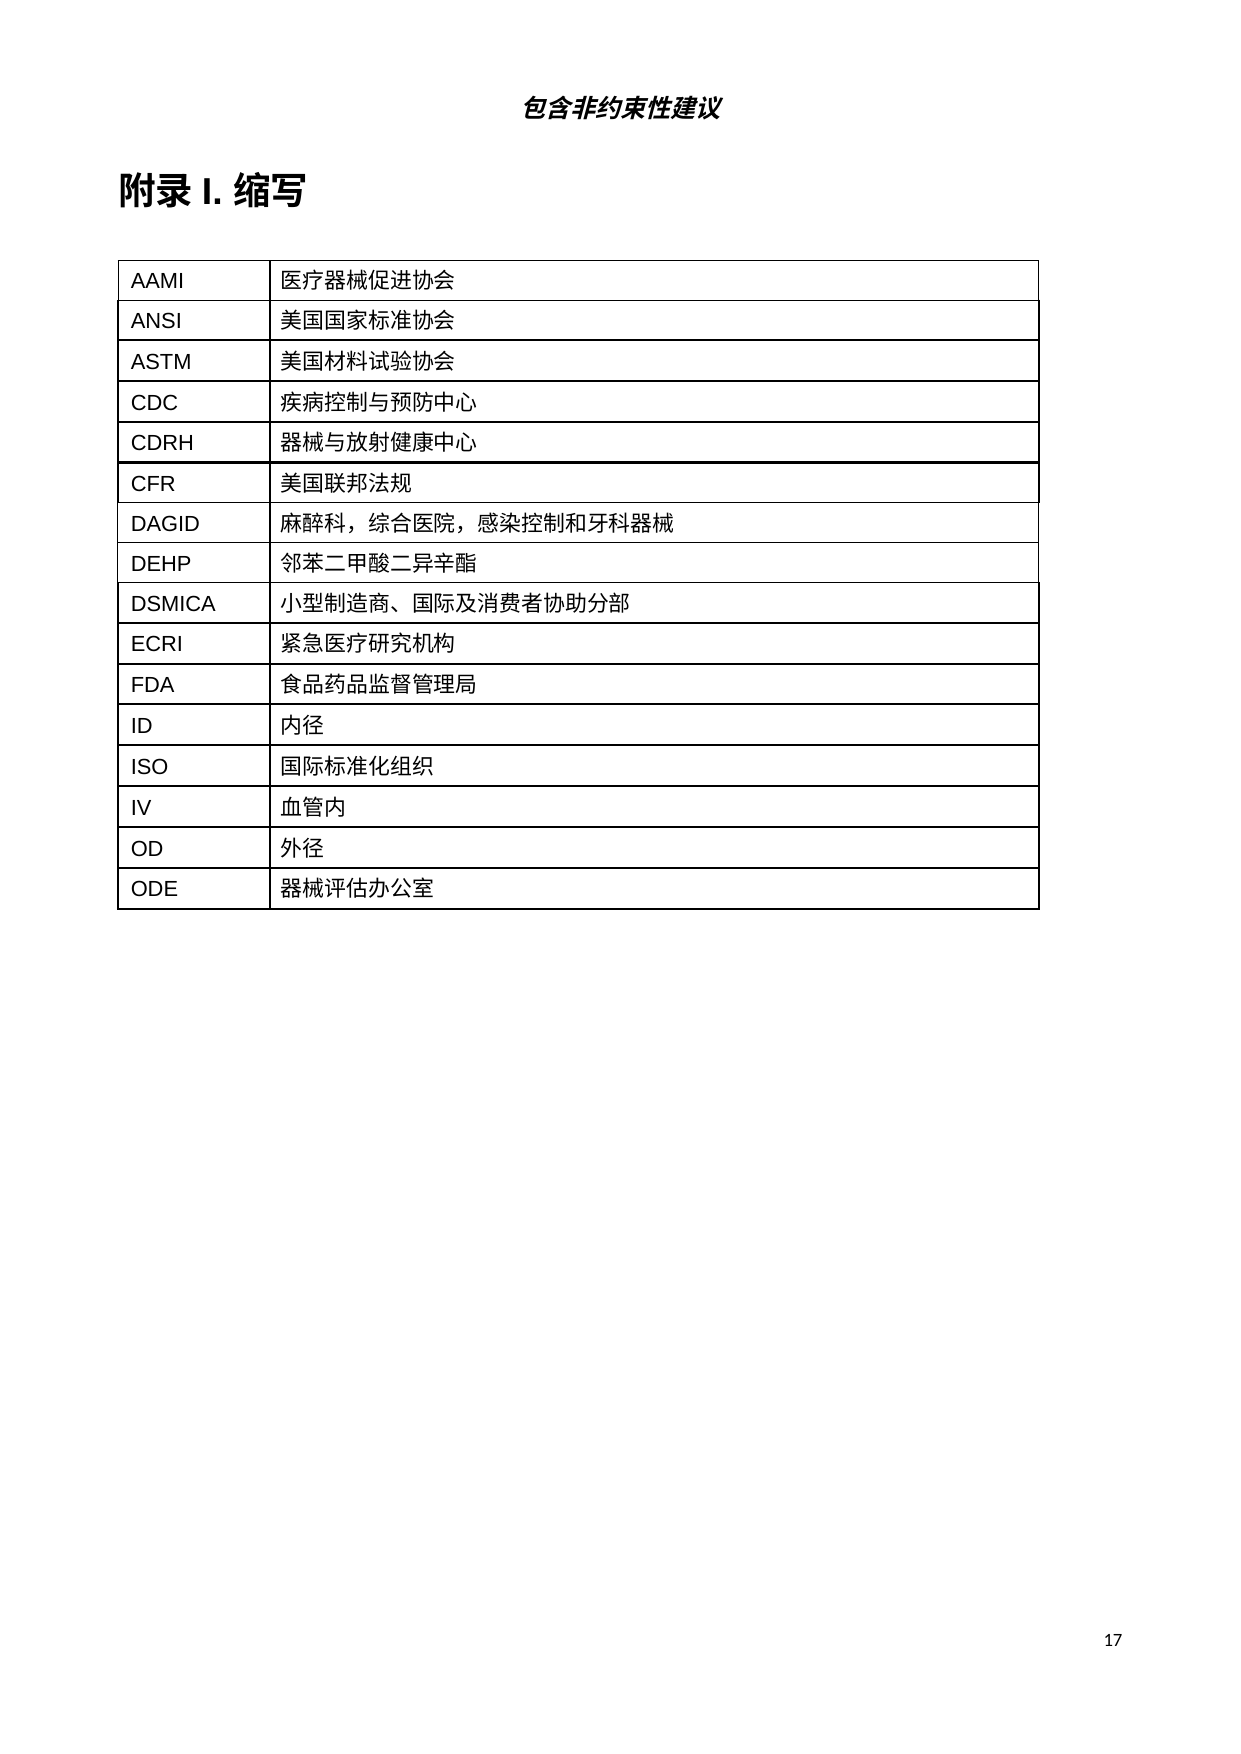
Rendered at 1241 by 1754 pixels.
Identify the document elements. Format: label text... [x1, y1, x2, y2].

table_header AAMI [119, 261, 269, 299]
table_cell 外径 [271, 828, 1038, 867]
table_cell ANSI [119, 301, 269, 339]
table_cell 美国联邦法规 [271, 464, 1038, 502]
table_cell 紧急医疗研究机构 [271, 624, 1038, 662]
table_cell 器械与放射健康中心 [271, 423, 1038, 461]
table_cell DSMICA [119, 583, 269, 622]
table_cell ASTM [119, 341, 269, 380]
table_cell CDRH [119, 423, 269, 461]
table_cell 美国材料试验协会 [271, 341, 1038, 380]
text 附录 I. 缩写 [118, 161, 1122, 215]
table_cell 邻苯二甲酸二异辛酯 [271, 543, 1038, 582]
table_cell 器械评估办公室 [271, 869, 1038, 907]
table_cell DEHP [118, 543, 269, 582]
table_cell ECRI [119, 624, 269, 662]
table_cell CDC [119, 382, 269, 421]
table_cell IV [119, 787, 269, 826]
table_cell 麻醉科，综合医院，感染控制和牙科器械 [271, 503, 1038, 542]
table_cell ODE [119, 869, 269, 907]
table_cell 美国国家标准协会 [271, 301, 1038, 339]
table_cell OD [119, 828, 269, 867]
table_header 医疗器械促进协会 [271, 261, 1038, 299]
table_cell 小型制造商、国际及消费者协助分部 [271, 583, 1038, 622]
table_cell DAGID [118, 503, 269, 542]
table_cell 疾病控制与预防中心 [271, 382, 1038, 421]
table_cell 内径 [271, 705, 1038, 744]
table_cell 食品药品监督管理局 [271, 665, 1038, 703]
table_cell 血管内 [271, 787, 1038, 826]
table_cell CFR [119, 464, 269, 502]
table_cell ID [119, 705, 269, 744]
table_cell ISO [119, 746, 269, 785]
table_cell 国际标准化组织 [271, 746, 1038, 785]
table_cell FDA [119, 665, 269, 703]
